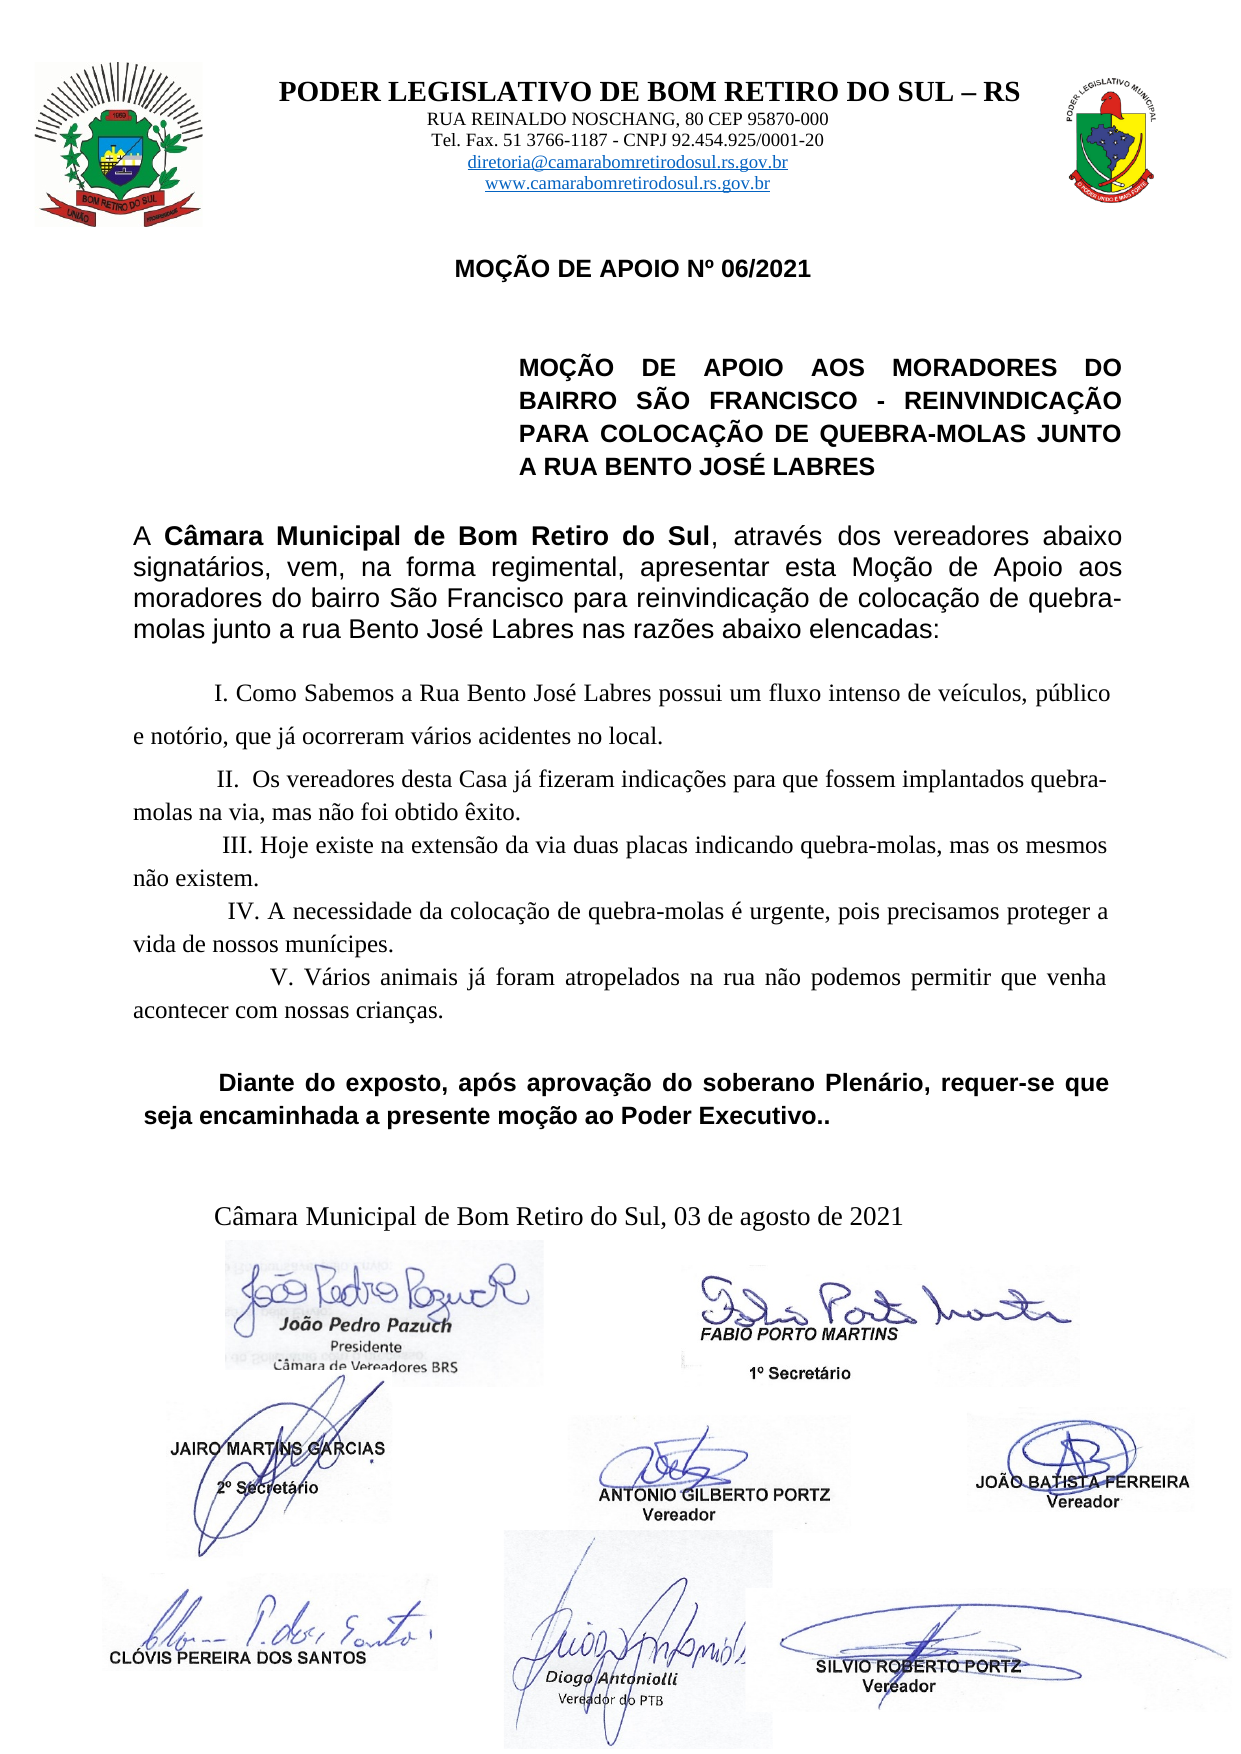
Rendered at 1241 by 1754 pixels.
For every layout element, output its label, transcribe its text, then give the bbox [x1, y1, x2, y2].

text Câmara Municipal de Bom Retiro do Sul, 03 de agosto de 2021 [133, 1200, 1109, 1231]
subtitle MOÇÃO DE APOIO Nº 06/2021 [143, 254, 1122, 283]
picture [966, 1407, 1195, 1512]
text A Câmara Municipal de Bom Retiro do Sul, através dos vereadores abaixo signatários, vem, na forma regimental, apresentar esta Moção de Apoio aos moradores do bairro São Francisco para reinvindicação de colocação de quebra-molas junto a rua Bento José Labres nas razões abaixo elencadas: [133, 519, 1122, 644]
text V. Vários animais já foram atropelados na rua não podemos permitir que venha acontecer com nossas crianças. [133, 962, 1109, 1024]
picture [1066, 78, 1156, 203]
text I. Como Sabemos a Rua Bento José Labres possui um fluxo intenso de veículos, público e notório, que já ocorreram vários acidentes no local. [133, 678, 1110, 749]
picture [166, 1240, 544, 1561]
text II. Os vereadores desta Casa já fizeram indicações para que fossem implantados quebra-molas na via, mas não foi obtido êxito. [133, 764, 1110, 826]
picture [34, 62, 203, 227]
picture [100, 1573, 438, 1671]
text MOÇÃO DE APOIO AOS MORADORES DO BAIRRO SÃO FRANCISCO - REINVINDICAÇÃO PARA COLOCAÇÃO DE QUEBRA-MOLAS JUNTO A RUA BENTO JOSÉ LABRES [518, 353, 1122, 481]
text III. Hoje existe na extensão da via duas placas indicando quebra-molas, mas os mesmos não existem. [133, 830, 1110, 892]
subtitle Diante do exposto, após aprovação do soberano Plenário, requer-se que seja encaminhada a presente moção ao Poder Executivo.. [143, 1068, 1110, 1129]
picture [503, 1415, 1233, 1749]
text IV. A necessidade da colocação de quebra-molas é urgente, pois precisamos proteger a vida de nossos munícipes. [133, 896, 1109, 958]
picture [681, 1265, 1080, 1387]
